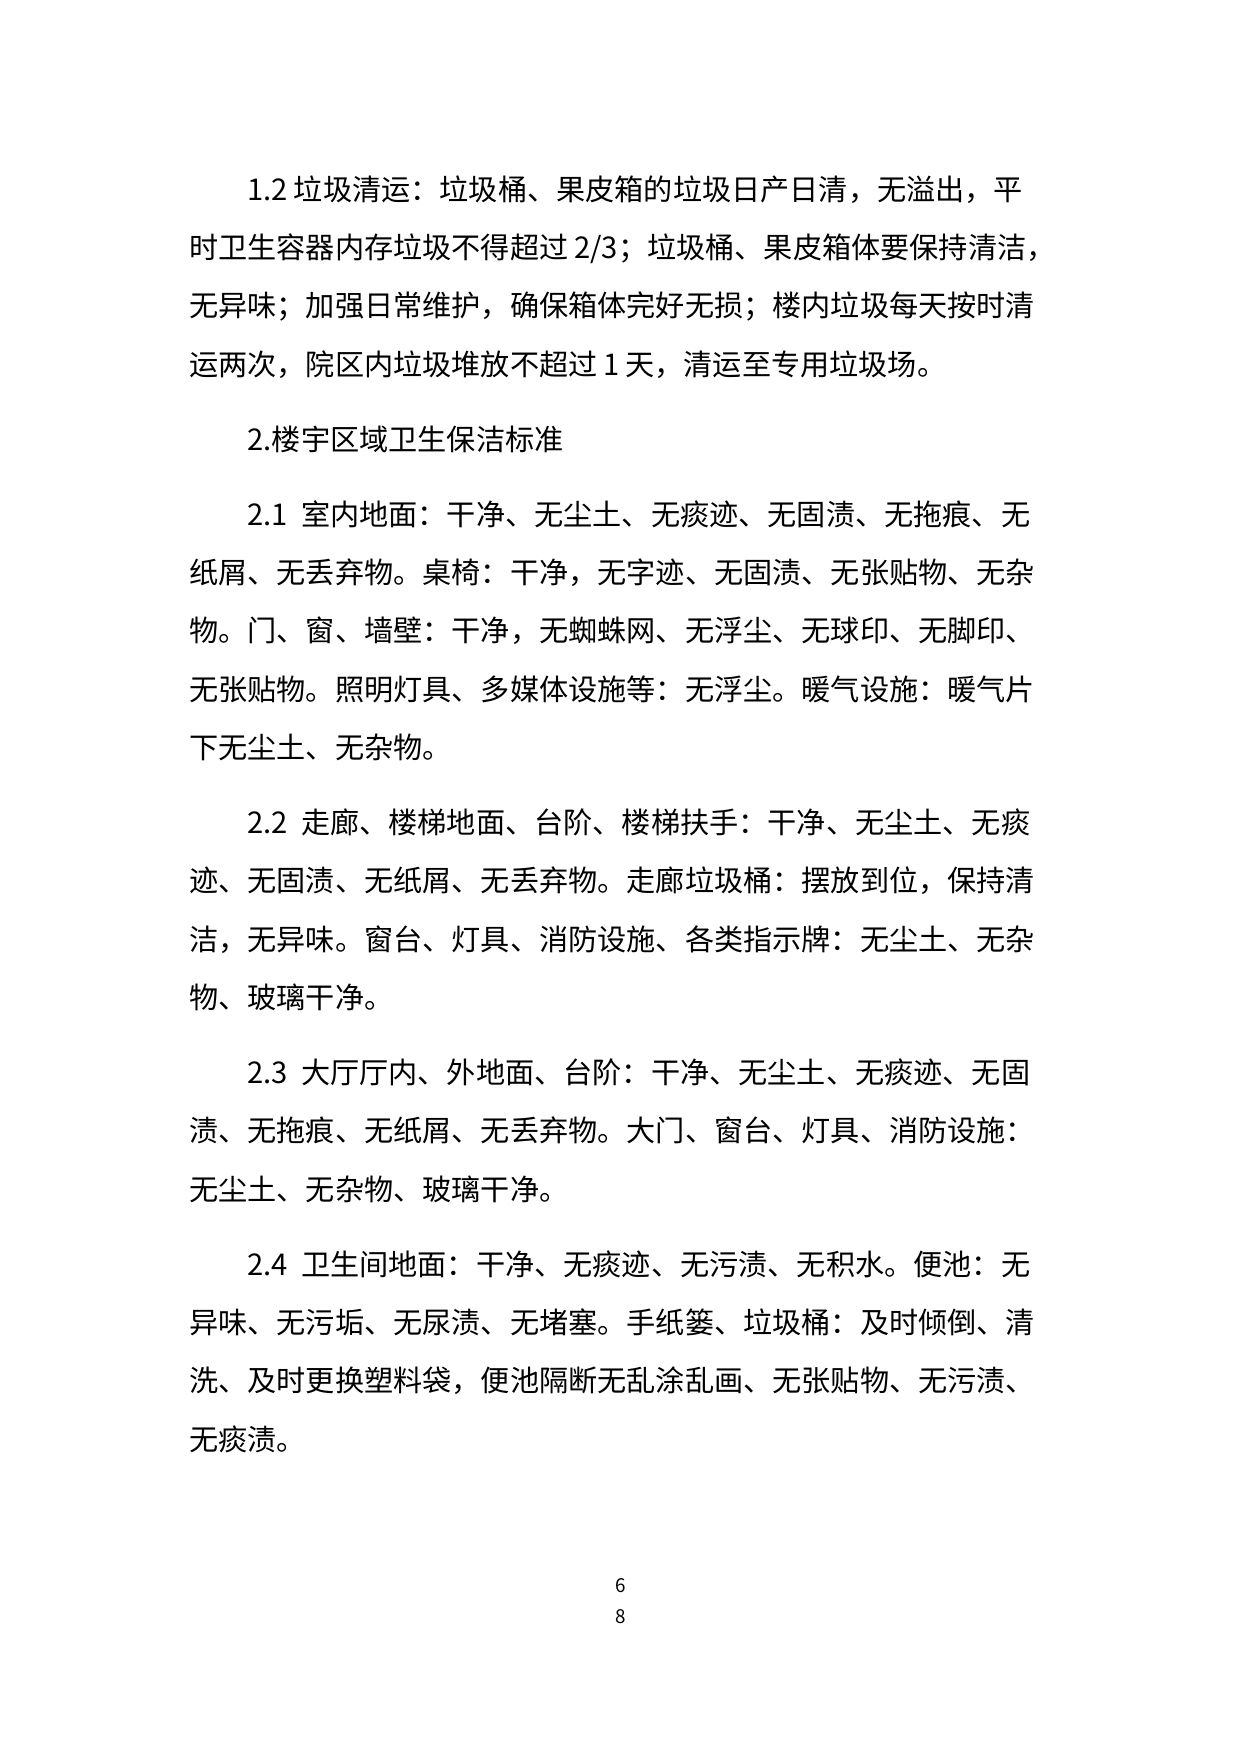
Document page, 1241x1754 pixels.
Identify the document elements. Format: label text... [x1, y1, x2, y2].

text 2.4 卫生间地面：干净、无痰迹、无污渍、无积水。便池：无异味、无污垢、无尿渍、无堵塞。手纸篓、垃圾桶：及时倾倒、清洗、及时更换塑料袋，便池隔断无乱涂乱画、无张贴物、无污渍、无痰渍。 [189, 1228, 1051, 1462]
text 2.1 室内地面：干净、无尘土、无痰迹、无固渍、无拖痕、无纸屑、无丢弃物。桌椅：干净，无字迹、无固渍、无张贴物、无杂物。门、窗、墙壁：干净，无蜘蛛网、无浮尘、无球印、无脚印、无张贴物。照明灯具、多媒体设施等：无浮尘。暖气设施：暖气片下无尘土、无杂物。 [189, 478, 1051, 770]
text 2.楼宇区域卫生保洁标准 [189, 403, 1051, 462]
text 1.2垃圾清运：垃圾桶、果皮箱的垃圾日产日清，无溢出，平时卫生容器内存垃圾不得超过2/3；垃圾桶、果皮箱体要保持清洁，无异味；加强日常维护，确保箱体完好无损；楼内垃圾每天按时清运两次，院区内垃圾堆放不超过1天，清运至专用垃圾场。 [189, 153, 1051, 387]
text 2.2 走廊、楼梯地面、台阶、楼梯扶手：干净、无尘土、无痰迹、无固渍、无纸屑、无丢弃物。走廊垃圾桶：摆放到位，保持清洁，无异味。窗台、灯具、消防设施、各类指示牌：无尘土、无杂物、玻璃干净。 [189, 787, 1051, 1020]
text 2.3 大厅厅内、外地面、台阶：干净、无尘土、无痰迹、无固渍、无拖痕、无纸屑、无丢弃物。大门、窗台、灯具、消防设施：无尘土、无杂物、玻璃干净。 [189, 1037, 1051, 1212]
